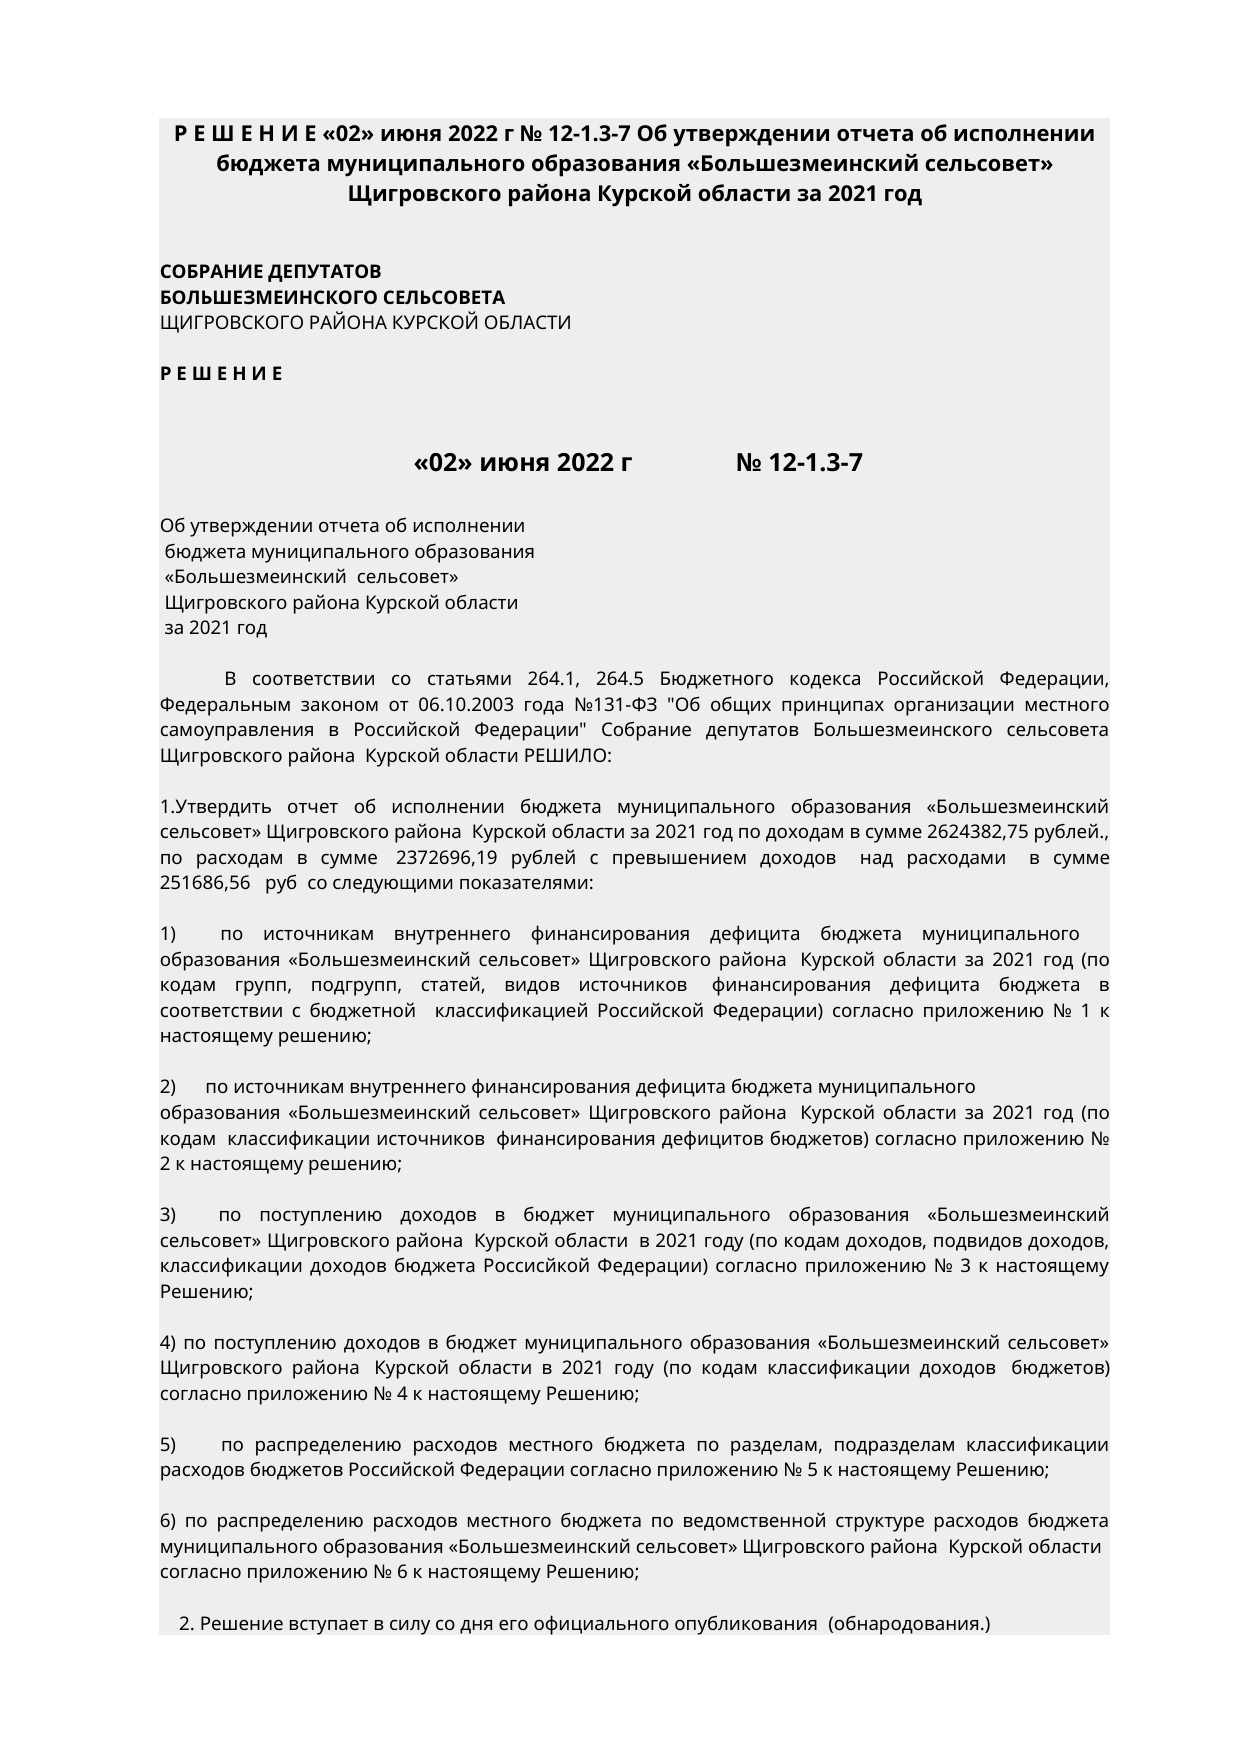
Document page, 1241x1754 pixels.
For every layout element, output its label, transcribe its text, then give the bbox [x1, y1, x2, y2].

subtitle «02» июня 2022 г № 12-1.3-7 [159, 445, 1110, 479]
text В соответствии со статьями 264.1, 264.5 Бюджетного кодекса Российской Федерации, Федеральным законом от 06.10.2003 года №131-ФЗ "Об общих принципах организации местного самоуправления в Российской Федерации" Собрание депутатов Большезмеинского сельсовета Щигровского района Курской области РЕШИЛО: [159, 666, 1110, 768]
text бюджета муниципального образования [159, 538, 1110, 563]
text Р Е Ш Е Н И Е «02» июня 2022 г № 12-1.3-7 Об утверждении отчета об исполнении бюджета муниципального образования «Большезмеинский сельсовет» Щигровского района Курской области за 2021 год [159, 118, 1110, 207]
text Об утверждении отчета об исполнении [159, 512, 1110, 538]
text БОЛЬШЕЗМЕИНСКОГО СЕЛЬСОВЕТА [159, 284, 1110, 309]
text Щигровского района Курской области [159, 589, 1110, 614]
text за 2021 год [159, 614, 1110, 640]
text 2. Решение вступает в силу со дня его официального опубликования (обнародования.) [159, 1610, 1110, 1635]
text СОБРАНИЕ ДЕПУТАТОВ [159, 258, 1110, 284]
text «Большезмеинский сельсовет» [159, 563, 1110, 589]
text 4) по поступлению доходов в бюджет муниципального образования «Большезмеинский сельсовет» Щигровского района Курской области в 2021 году (по кодам классификации доходов бюджетов) согласно приложению № 4 к настоящему Решению; [159, 1329, 1110, 1406]
text 1.Утвердить отчет об исполнении бюджета муниципального образования «Большезмеинский сельсовет» Щигровского района Курской области за 2021 год по доходам в сумме 2624382,75 рублей., по расходам в сумме 2372696,19 рублей с превышением доходов над расходами в сумме 251686,56 руб со следующими показателями: [159, 793, 1110, 895]
text 3) по поступлению доходов в бюджет муниципального образования «Большезмеинский сельсовет» Щигровского района Курской области в 2021 году (по кодам доходов, подвидов доходов, классификации доходов бюджета Россисйкой Федерации) согласно приложению № 3 к настоящему Решению; [159, 1201, 1110, 1303]
text ЩИГРОВСКОГО РАЙОНА КУРСКОЙ ОБЛАСТИ [159, 309, 1110, 335]
text образования «Большезмеинский сельсовет» Щигровского района Курской области за 2021 год (по кодам классификации источников финансирования дефицитов бюджетов) согласно приложению № 2 к настоящему решению; [159, 1099, 1110, 1176]
text 1) по источникам внутреннего финансирования дефицита бюджета муниципального образования «Большезмеинский сельсовет» Щигровского района Курской области за 2021 год (по кодам групп, подгрупп, статей, видов источников финансирования дефицита бюджета в соответствии с бюджетной классификацией Российской Федерации) согласно приложению № 1 к настоящему решению; [159, 921, 1110, 1048]
text 5) по распределению расходов местного бюджета по разделам, подразделам классификации расходов бюджетов Российской Федерации согласно приложению № 5 к настоящему Решению; [159, 1431, 1110, 1482]
text 6) по распределению расходов местного бюджета по ведомственной структуре расходов бюджета муниципального образования «Большезмеинский сельсовет» Щигровского района Курской области согласно приложению № 6 к настоящему Решению; [159, 1508, 1110, 1584]
text 2) по источникам внутреннего финансирования дефицита бюджета муниципального [159, 1074, 1110, 1099]
text Р Е Ш Е Н И Е [159, 361, 1110, 386]
